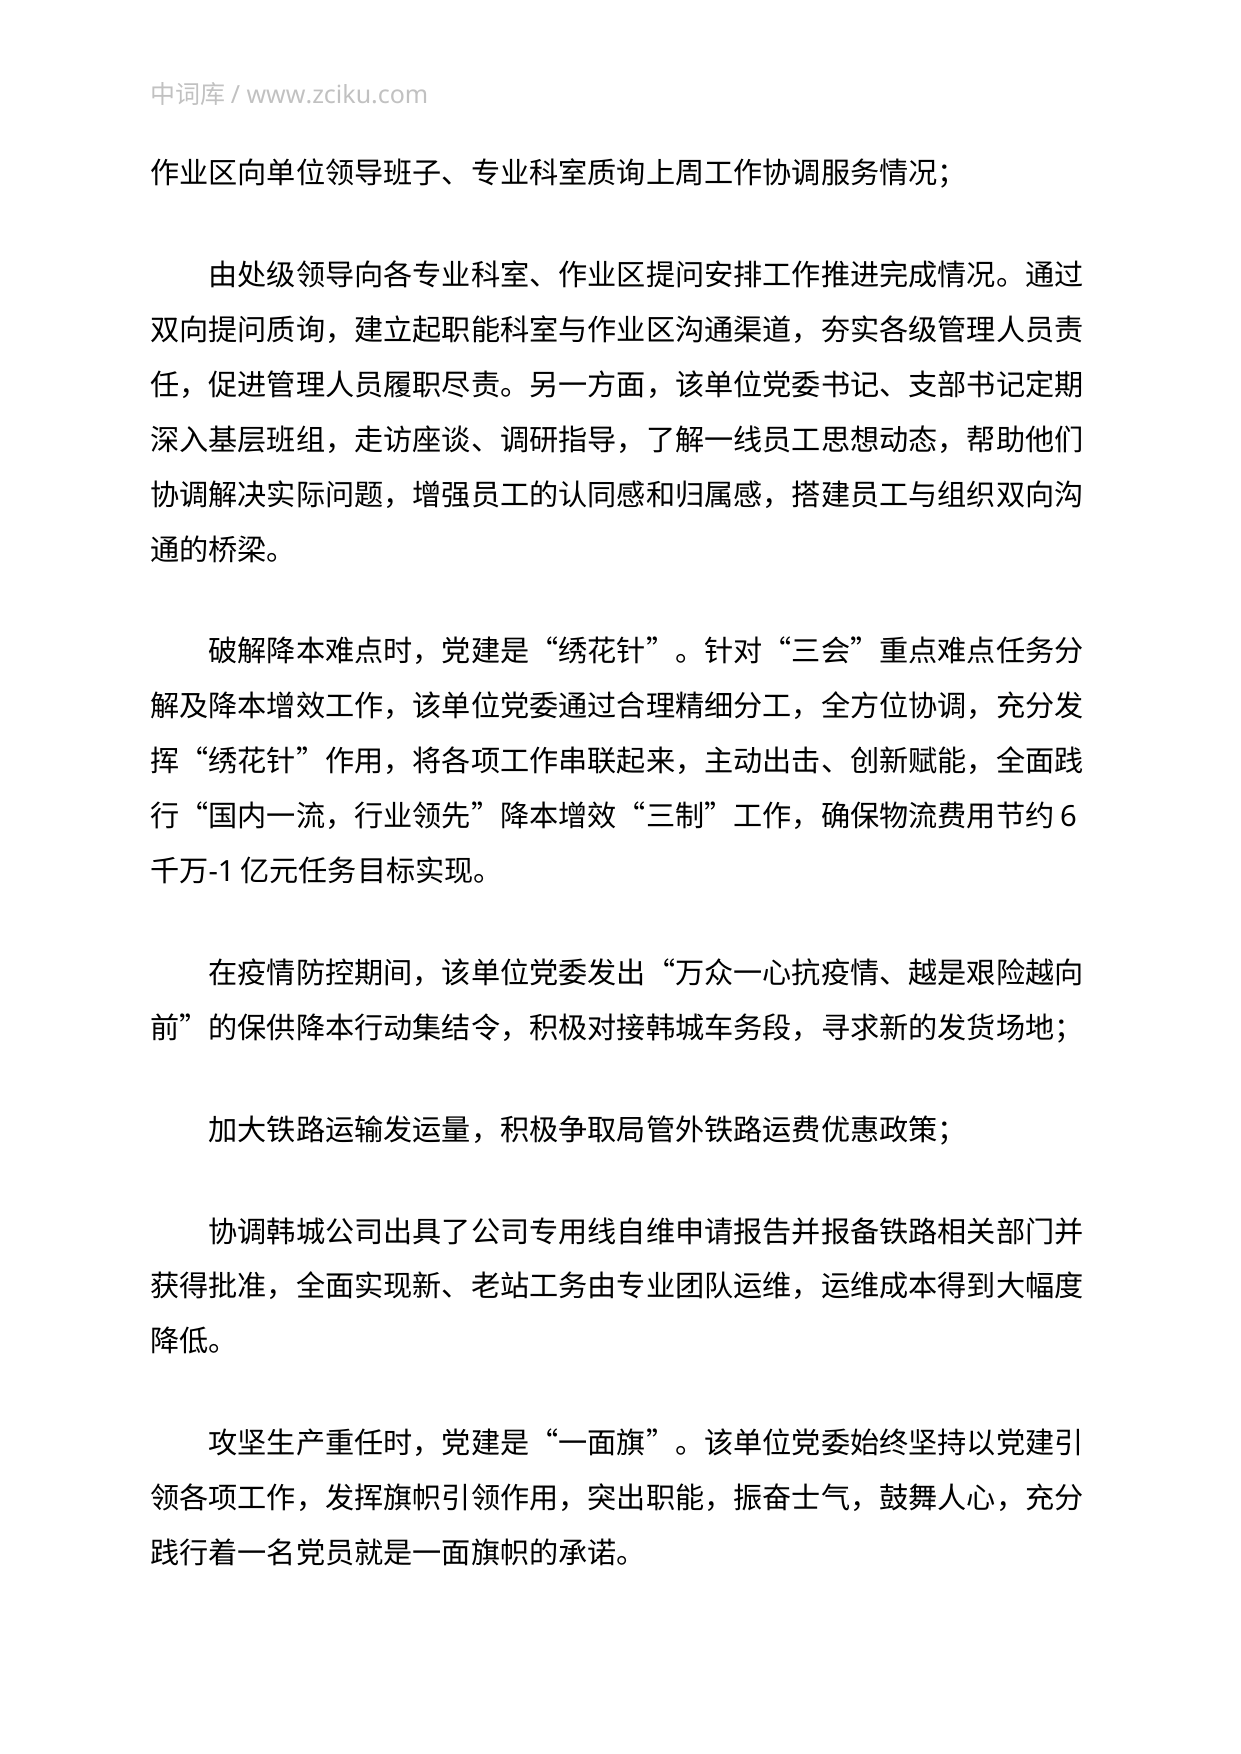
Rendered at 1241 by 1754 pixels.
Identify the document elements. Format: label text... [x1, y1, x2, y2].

text 攻坚生产重任时，党建是“一面旗”。该单位党委始终坚持以党建引领各项工作，发挥旗帜引领作用，突出职能，振奋士气，鼓舞人心，充分践行着一名党员就是一面旗帜的承诺。 [150, 1420, 1090, 1572]
text 加大铁路运输发运量，积极争取局管外铁路运费优惠政策； [150, 1106, 1090, 1149]
text 由处级领导向各专业科室、作业区提问安排工作推进完成情况。通过双向提问质询，建立起职能科室与作业区沟通渠道，夯实各级管理人员责任，促进管理人员履职尽责。另一方面，该单位党委书记、支部书记定期深入基层班组，走访座谈、调研指导，了解一线员工思想动态，帮助他们协调解决实际问题，增强员工的认同感和归属感，搭建员工与组织双向沟通的桥梁。 [150, 252, 1090, 568]
text 在疫情防控期间，该单位党委发出“万众一心抗疫情、越是艰险越向前”的保供降本行动集结令，积极对接韩城车务段，寻求新的发货场地； [150, 950, 1090, 1047]
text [150, 150, 1090, 192]
text 破解降本难点时，党建是“绣花针”。针对“三会”重点难点任务分解及降本增效工作，该单位党委通过合理精细分工，全方位协调，充分发挥“绣花针”作用，将各项工作串联起来，主动出击、创新赋能，全面践行“国内一流，行业领先”降本增效“三制”工作，确保物流费用节约6千万-1亿元任务目标实现。 [150, 628, 1090, 890]
text 协调韩城公司出具了公司专用线自维申请报告并报备铁路相关部门并获得批准，全面实现新、老站工务由专业团队运维，运维成本得到大幅度降低。 [150, 1208, 1090, 1360]
